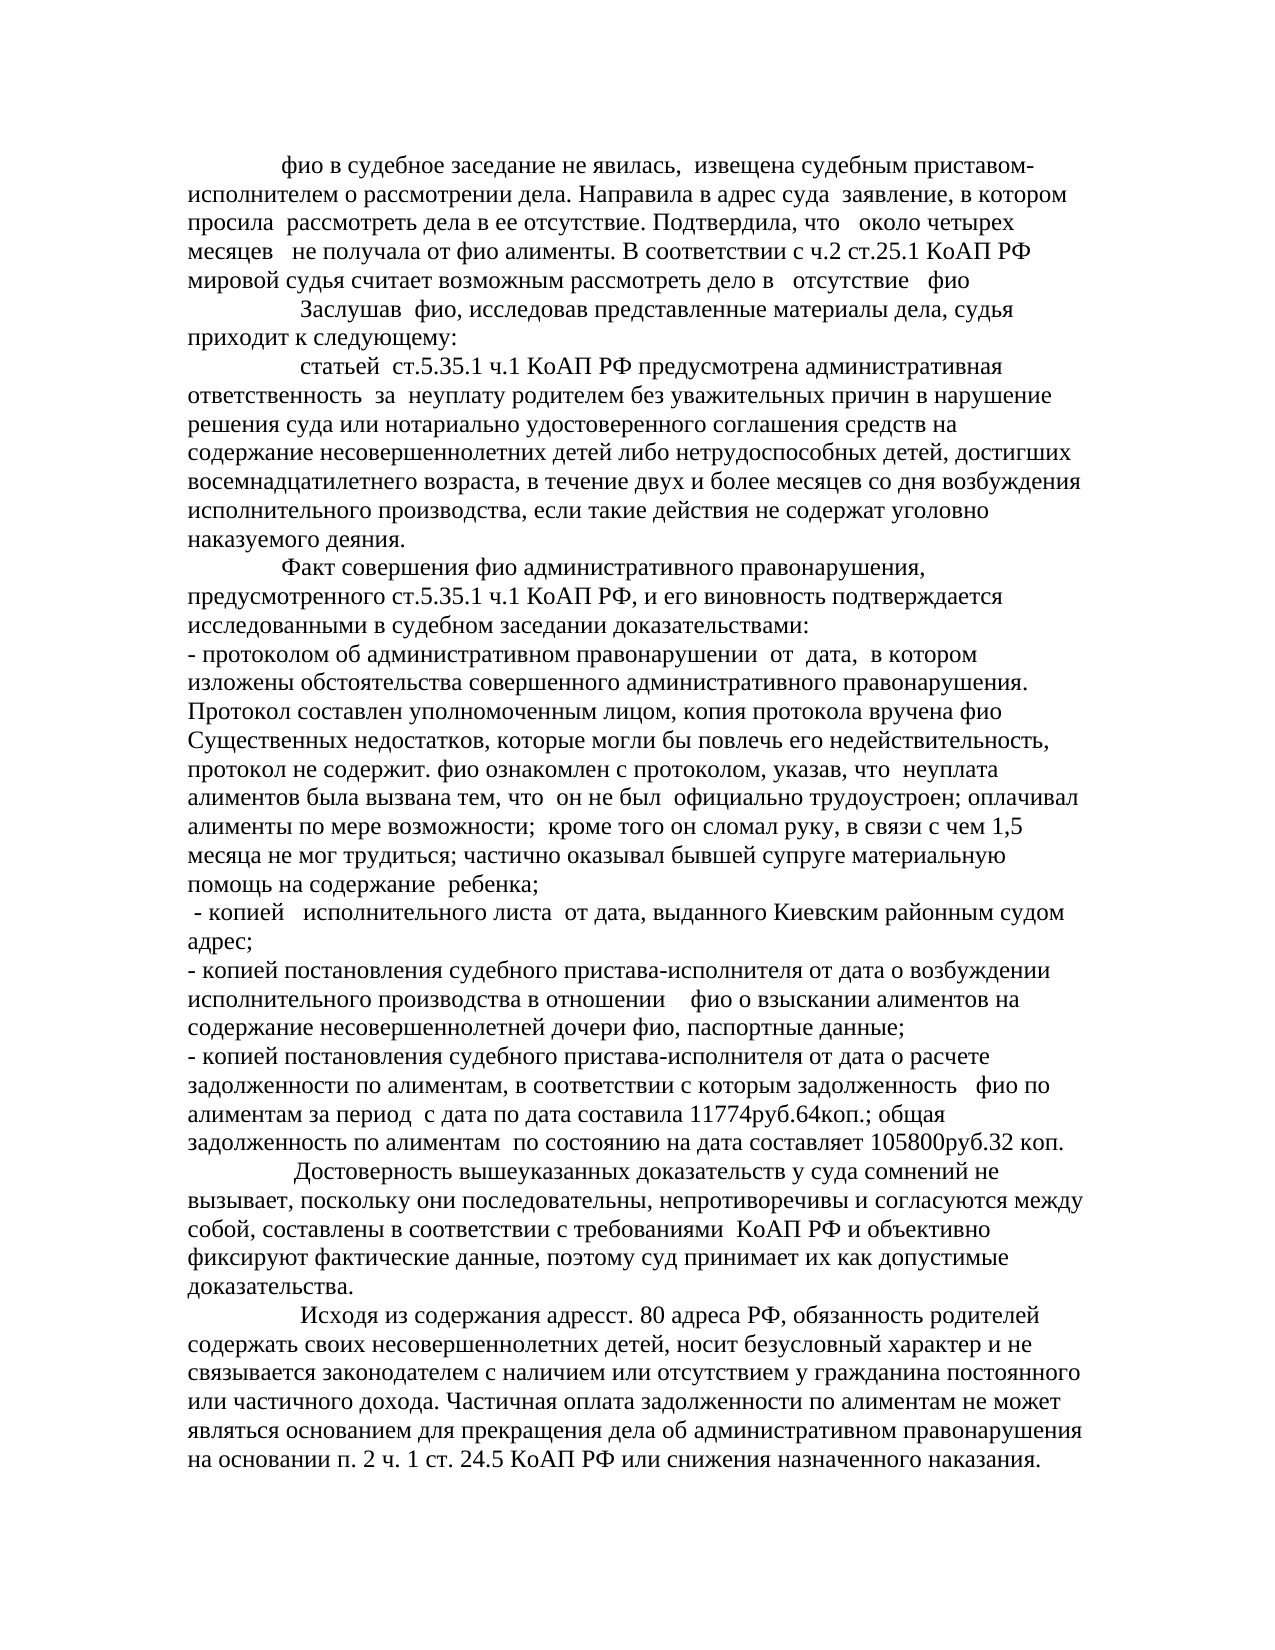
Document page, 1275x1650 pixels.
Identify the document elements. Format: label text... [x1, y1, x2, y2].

text Заслушав фио, исследовав представленные материалы дела, судья приходит к следующему: [187, 294, 1087, 351]
text Факт совершения фио административного правонарушения, предусмотренного ст.5.35.1 ч.1 КоАП РФ, и его виновность подтверждается исследованными в судебном заседании доказательствами: [187, 552, 1087, 639]
text - протоколом об административном правонарушении от дата, в котором изложены обстоятельства совершенного административного правонарушения. Протокол составлен уполномоченным лицом, копия протокола вручена фио Существенных недостатков, которые могли бы повлечь его недействительность, протокол не содержит. фио ознакомлен с протоколом, указав, что неуплата алиментов была вызвана тем, что он не был официально трудоустроен; оплачивал алименты по мере возможности; кроме того он сломал руку, в связи с чем 1,5 месяца не мог трудиться; частично оказывал бывшей супруге материальную помощь на содержание ребенка; [187, 639, 1087, 897]
text фио в судебное заседание не явилась, извещена судебным приставом-исполнителем о рассмотрении дела. Направила в адрес суда заявление, в котором просила рассмотреть дела в ее отсутствие. Подтвердила, что около четырех месяцев не получала от фио алименты. В соответствии с ч.2 ст.25.1 КоАП РФ мировой судья считает возможным рассмотреть дело в отсутствие фио [187, 150, 1087, 294]
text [187, 1300, 1087, 1472]
text статьей ст.5.35.1 ч.1 КоАП РФ предусмотрена административная ответственность за неуплату родителем без уважительных причин в нарушение решения суда или нотариально удостоверенного соглашения средств на содержание несовершеннолетних детей либо нетрудоспособных детей, достигших восемнадцатилетнего возраста, в течение двух и более месяцев со дня возбуждения исполнительного производства, если такие действия не содержат уголовно наказуемого деяния. [187, 351, 1087, 552]
text - копией постановления судебного пристава-исполнителя от дата о расчете задолженности по алиментам, в соответствии с которым задолженность фио по алиментам за период с дата по дата составила 11774руб.64коп.; общая задолженность по алиментам по состоянию на дата составляет 105800руб.32 коп. [187, 1041, 1087, 1156]
text - копией исполнительного листа от дата, выданного Киевским районным судом адрес; [187, 897, 1087, 955]
text Достоверность вышеуказанных доказательств у суда сомнений не вызывает, поскольку они последовательны, непротиворечивы и согласуются между собой, составлены в соответствии с требованиями КоАП РФ и объективно фиксируют фактические данные, поэтому суд принимает их как допустимые доказательства. [187, 1156, 1087, 1300]
text - копией постановления судебного пристава-исполнителя от дата о возбуждении исполнительного производства в отношении фио о взыскании алиментов на содержание несовершеннолетней дочери фио, паспортные данные; [187, 955, 1087, 1041]
